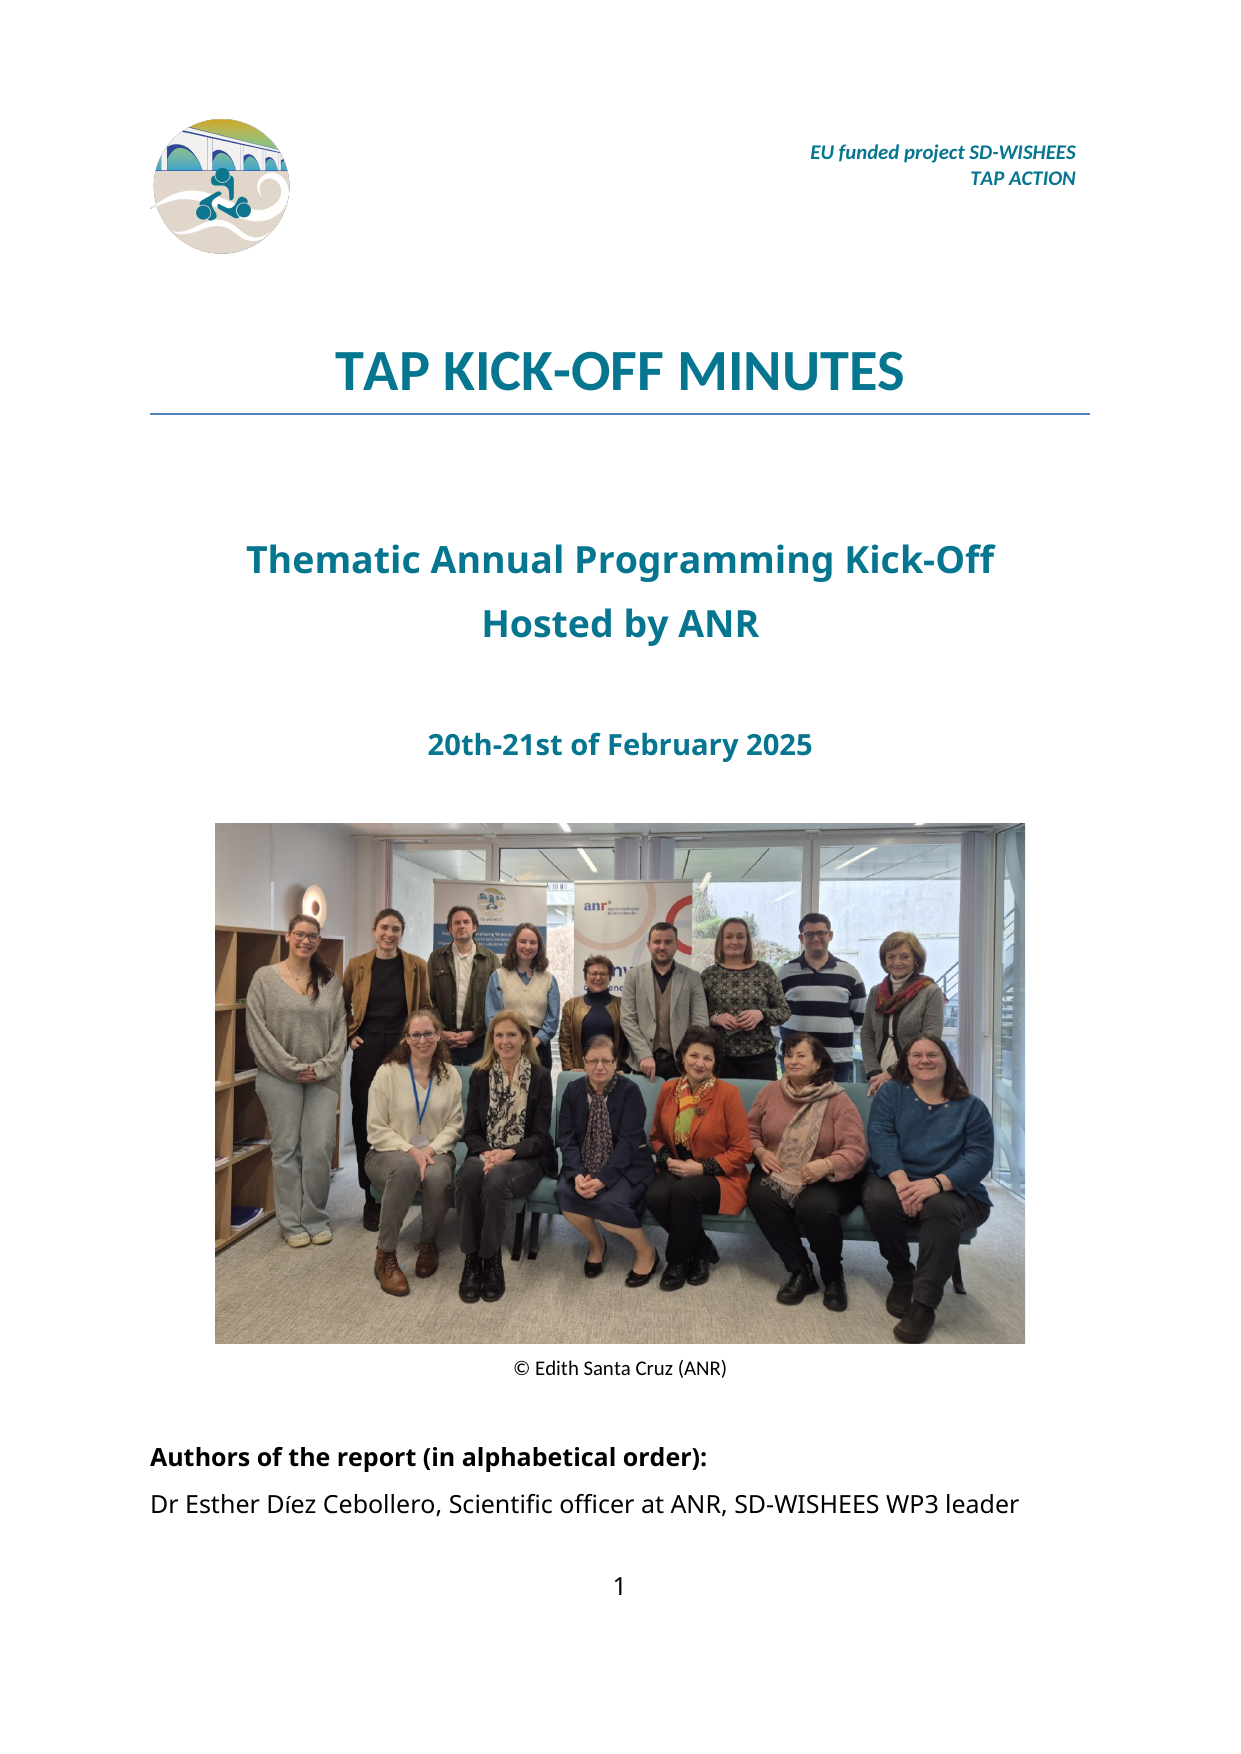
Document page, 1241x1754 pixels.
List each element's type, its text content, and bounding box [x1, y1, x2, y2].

text Authors of the report (in alphabetical order): [150, 1440, 1090, 1474]
text Dr Esther Díez Cebollero, Scientific officer at ANR, SD-WISHEES WP3 leader [150, 1487, 1090, 1521]
picture [215, 823, 1026, 1344]
picture [150, 114, 293, 258]
text 20th-21st of February 2025 [150, 724, 1090, 764]
text Thematic Annual Programming Kick-Off [150, 534, 1090, 585]
text Hosted by ANR [150, 597, 1090, 648]
title TAP KICK-OFF MINUTES [150, 334, 1090, 413]
text © Edith Santa Cruz (ANR) [150, 1356, 1090, 1381]
